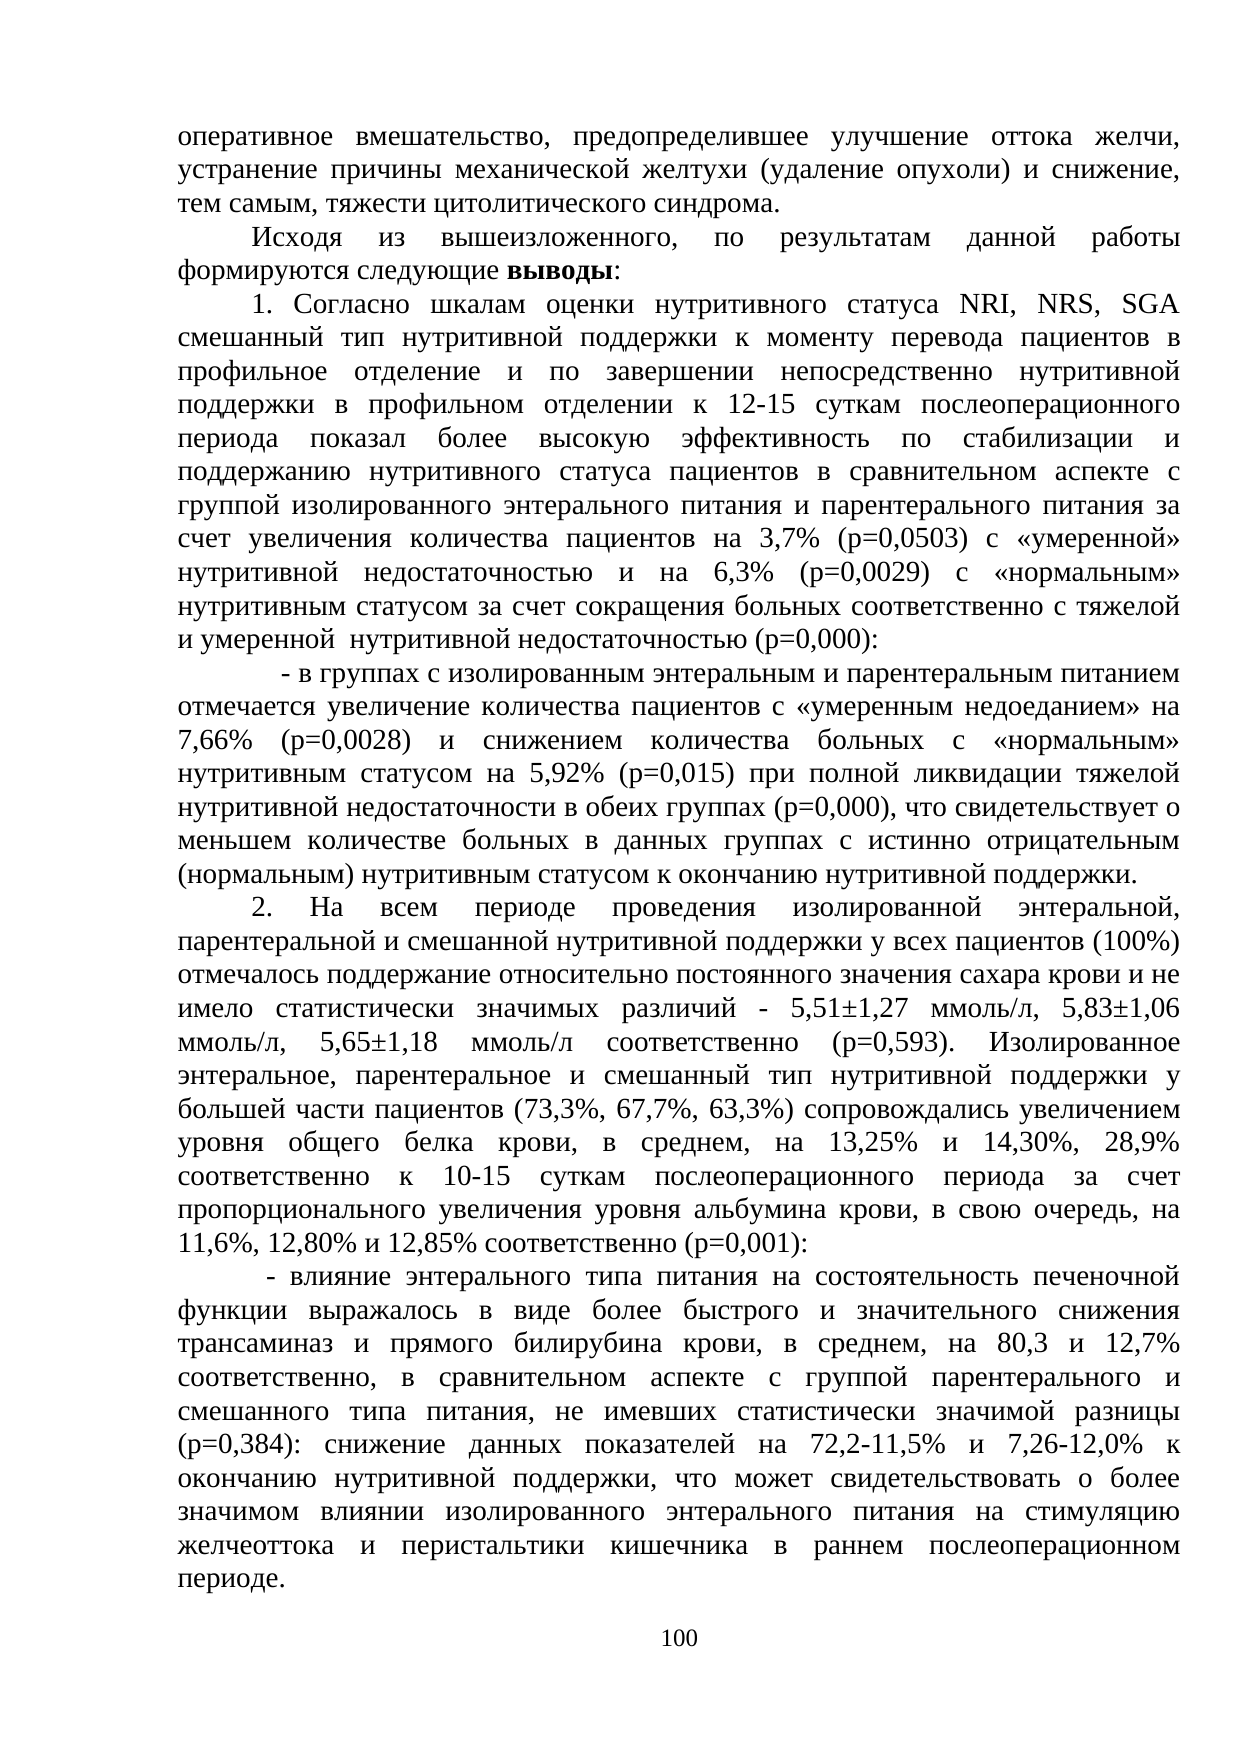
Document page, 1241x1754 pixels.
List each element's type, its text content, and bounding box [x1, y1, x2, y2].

text 1. Согласно шкалам оценки нутритивного статуса NRI, NRS, SGA смешанный тип нутритивной поддержки к моменту перевода пациентов в профильное отделение и по завершении непосредственно нутритивной поддержки в профильном отделении к 12-15 суткам послеоперационного периода показал более высокую эффективность по стабилизации и поддержанию нутритивного статуса пациентов в сравнительном аспекте с группой изолированного энтерального питания и парентерального питания за счет увеличения количества пациентов на 3,7% (р=0,0503) с «умеренной» нутритивной недостаточностью и на 6,3% (р=0,0029) с «нормальным» нутритивным статусом за счет сокращения больных соответственно с тяжелой и умеренной нутритивной недостаточностью (р=0,000): [177, 286, 1181, 655]
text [177, 118, 1181, 219]
text 2. На всем периоде проведения изолированной энтеральной, парентеральной и смешанной нутритивной поддержки у всех пациентов (100%) отмечалось поддержание относительно постоянного значения сахара крови и не имело статистически значимых различий - 5,51±1,27 ммоль/л, 5,83±1,06 ммоль/л, 5,65±1,18 ммоль/л соответственно (р=0,593). Изолированное энтеральное, парентеральное и смешанный тип нутритивной поддержки у большей части пациентов (73,3%, 67,7%, 63,3%) сопровождались увеличением уровня общего белка крови, в среднем, на 13,25% и 14,30%, 28,9% соответственно к 10-15 суткам послеоперационного периода за счет пропорционального увеличения уровня альбумина крови, в свою очередь, на 11,6%, 12,80% и 12,85% соответственно (р=0,001): [177, 889, 1181, 1258]
text - влияние энтерального типа питания на состоятельность печеночной функции выражалось в виде более быстрого и значительного снижения трансаминаз и прямого билирубина крови, в среднем, на 80,3 и 12,7% соответственно, в сравнительном аспекте с группой парентерального и смешанного типа питания, не имевших статистически значимой разницы (р=0,384): снижение данных показателей на 72,2-11,5% и 7,26-12,0% к окончанию нутритивной поддержки, что может свидетельствовать о более значимом влиянии изолированного энтерального питания на стимуляцию желчеоттока и перистальтики кишечника в раннем послеоперационном периоде. [177, 1258, 1181, 1594]
text Исходя из вышеизложенного, по результатам данной работы формируются следующие выводы: [177, 219, 1181, 286]
text - в группах с изолированным энтеральным и парентеральным питанием отмечается увеличение количества пациентов с «умеренным недоеданием» на 7,66% (р=0,0028) и снижением количества больных с «нормальным» нутритивным статусом на 5,92% (р=0,015) при полной ликвидации тяжелой нутритивной недостаточности в обеих группах (р=0,000), что свидетельствует о меньшем количестве больных в данных группах с истинно отрицательным (нормальным) нутритивным статусом к окончанию нутритивной поддержки. [177, 655, 1181, 889]
